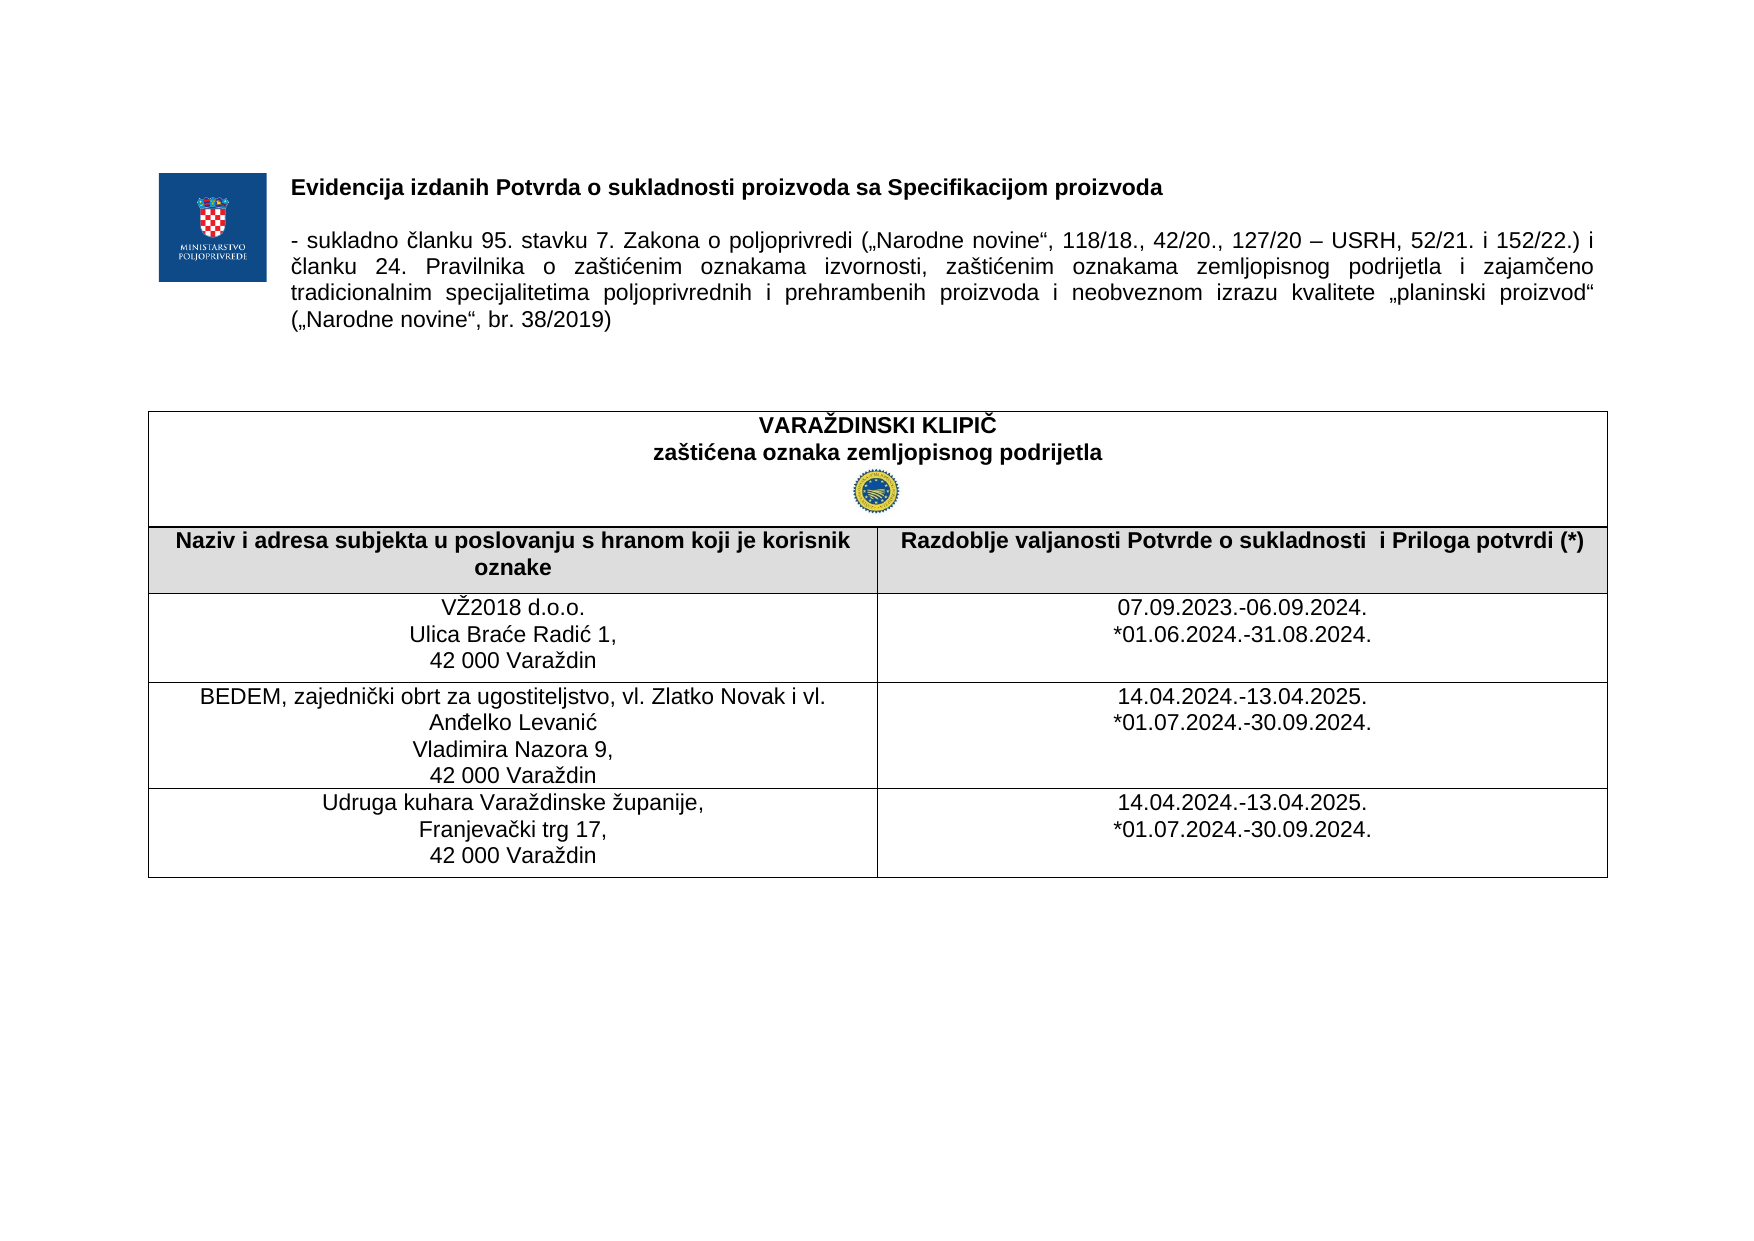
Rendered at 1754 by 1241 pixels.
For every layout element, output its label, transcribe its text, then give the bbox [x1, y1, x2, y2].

table_cell VŽ2018 d.o.o. Ulica Braće Radić 1, 42 000 Varaždin [149, 594, 877, 682]
picture [848, 465, 907, 518]
table_header VARAŽDINSKI KLIPIČ zaštićena oznaka zemljopisnog podrijetla [149, 412, 1607, 526]
table_header [148, 174, 279, 358]
table_cell 14.04.2024.-13.04.2025. *01.07.2024.-30.09.2024. [878, 789, 1607, 877]
table_cell BEDEM, zajednički obrt za ugostiteljstvo, vl. Zlatko Novak i vl. Anđelko Levanić Vladimira Nazora 9, 42 000 Varaždin [149, 683, 877, 788]
table_cell Razdoblje valjanosti Potvrde o sukladnosti i Priloga potvrdi (*) [878, 528, 1607, 593]
table_cell Naziv i adresa subjekta u poslovanju s hranom koji je korisnik oznake [149, 528, 877, 593]
table_cell 14.04.2024.-13.04.2025. *01.07.2024.-30.09.2024. [878, 683, 1607, 788]
table_header Evidencija izdanih Potvrda o sukladnosti proizvoda sa Specifikacijom proizvoda - sukladno članku 95. stavku 7. Zakona o poljoprivredi („Narodne novine“, 118/18., 42/20., 127/20 – USRH, 52/21. i 152/22.) i članku 24. Pravilnika o zaštićenim oznakama izvornosti, zaštićenim oznakama zemljopisnog podrijetla i zajamčeno tradicionalnim specijalitetima poljoprivrednih i prehrambenih proizvoda i neobveznom izrazu kvalitete „planinski proizvod“ („Narodne novine“, br. 38/2019) [279, 174, 1606, 358]
picture [158, 173, 267, 282]
table_cell Udruga kuhara Varaždinske županije, Franjevački trg 17, 42 000 Varaždin [149, 789, 877, 877]
table_cell 07.09.2023.-06.09.2024. *01.06.2024.-31.08.2024. [878, 594, 1607, 682]
